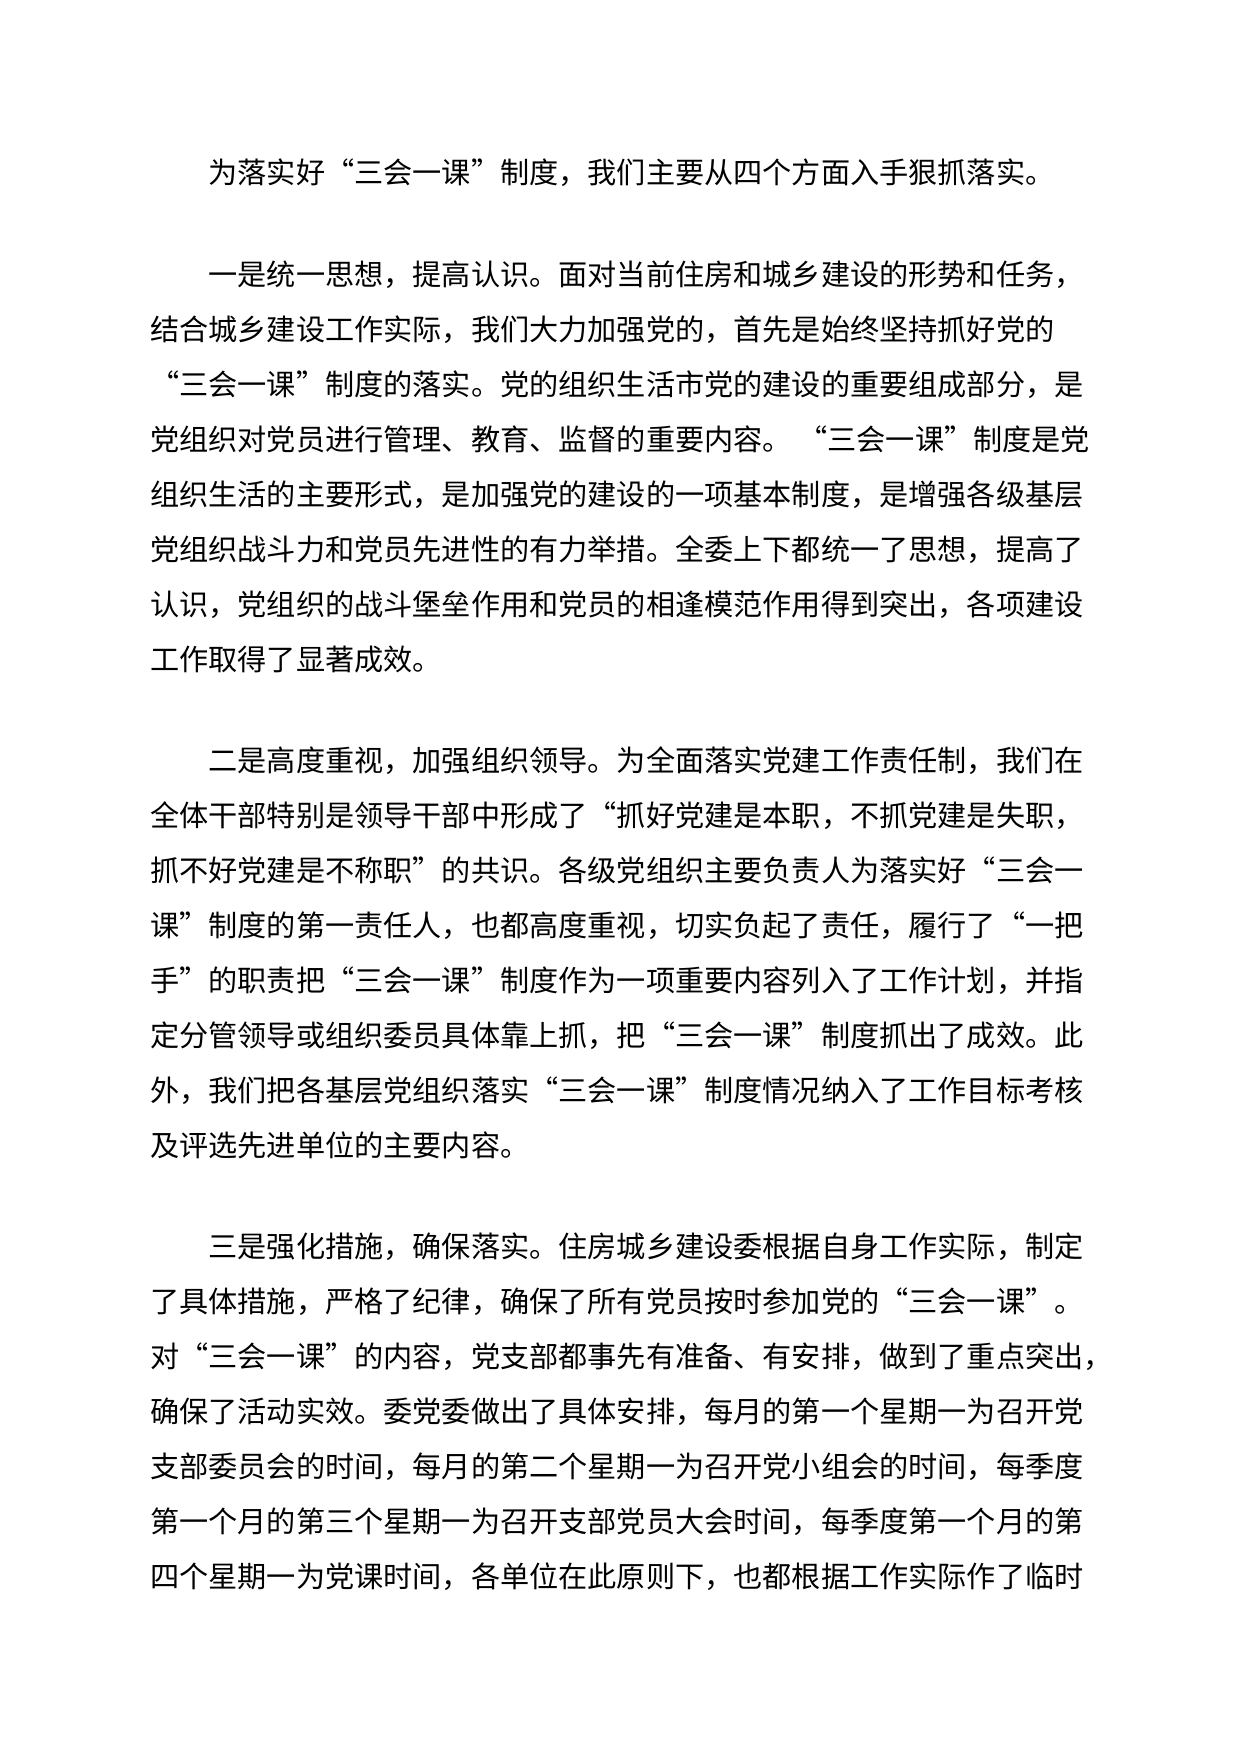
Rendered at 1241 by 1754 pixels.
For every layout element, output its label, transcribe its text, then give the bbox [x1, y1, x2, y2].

text 一是统一思想，提高认识。面对当前住房和城乡建设的形势和任务，结合城乡建设工作实际，我们大力加强党的，首先是始终坚持抓好党的“三会一课”制度的落实。党的组织生活市党的建设的重要组成部分，是党组织对党员进行管理、教育、监督的重要内容。 “三会一课”制度是党组织生活的主要形式，是加强党的建设的一项基本制度，是增强各级基层党组织战斗力和党员先进性的有力举措。全委上下都统一了思想，提高了认识，党组织的战斗堡垒作用和党员的相逢模范作用得到突出，各项建设工作取得了显著成效。 [150, 252, 1090, 678]
text 二是高度重视，加强组织领导。为全面落实党建工作责任制，我们在全体干部特别是领导干部中形成了“抓好党建是本职，不抓党建是失职，抓不好党建是不称职”的共识。各级党组织主要负责人为落实好“三会一课”制度的第一责任人，也都高度重视，切实负起了责任，履行了“一把手”的职责把“三会一课”制度作为一项重要内容列入了工作计划，并指定分管领导或组织委员具体靠上抓，把“三会一课”制度抓出了成效。此外，我们把各基层党组织落实“三会一课”制度情况纳入了工作目标考核及评选先进单位的主要内容。 [150, 738, 1090, 1164]
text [150, 1224, 1090, 1596]
text 为落实好“三会一课”制度，我们主要从四个方面入手狠抓落实。 [150, 150, 1090, 192]
